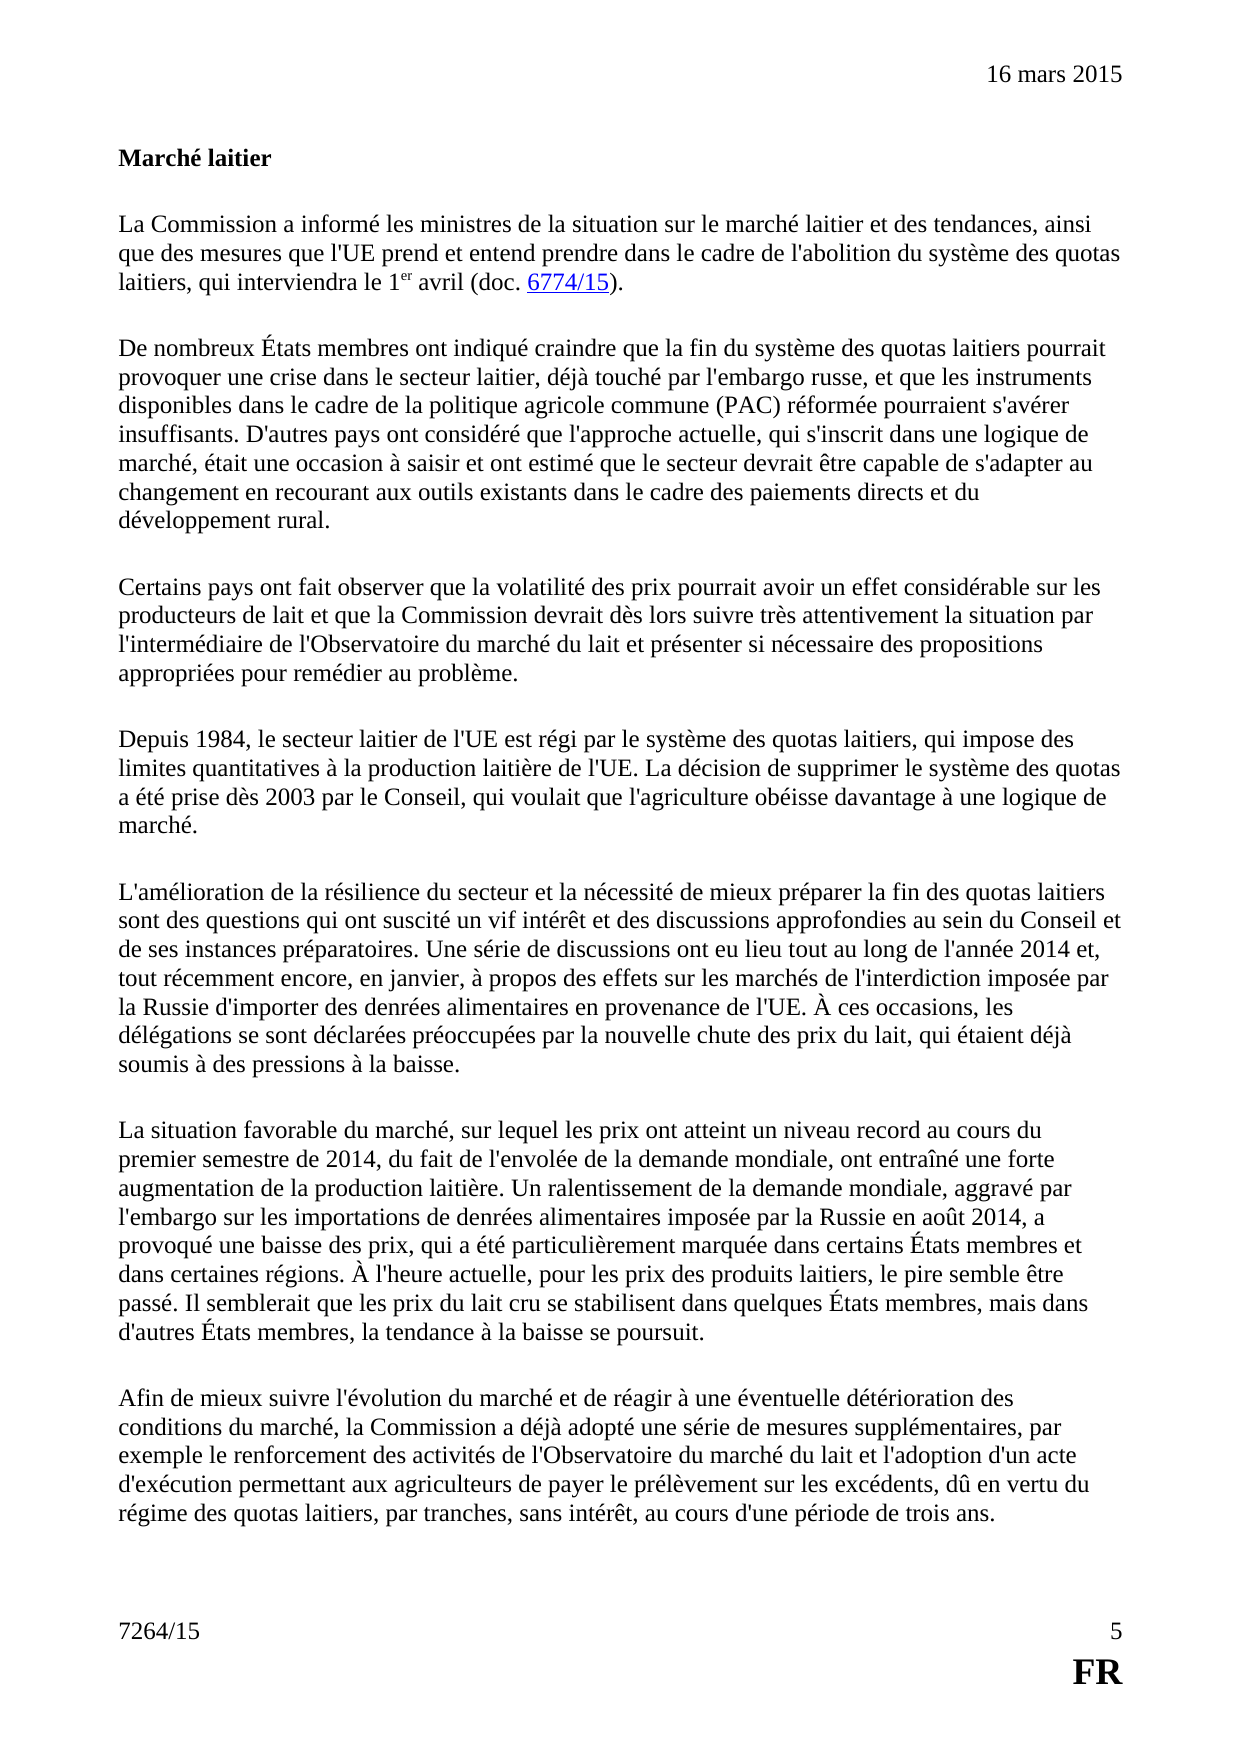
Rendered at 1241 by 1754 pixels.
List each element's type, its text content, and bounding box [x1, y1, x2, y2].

text Marché laitier [118, 143, 1122, 172]
text Certains pays ont fait observer que la volatilité des prix pourrait avoir un effet considérable sur les producteurs de lait et que la Commission devrait dès lors suivre très attentivement la situation par l'intermédiaire de l'Observatoire du marché du lait et présenter si nécessaire des propositions appropriées pour remédier au problème. [118, 572, 1122, 687]
text Depuis 1984, le secteur laitier de l'UE est régi par le système des quotas laitiers, qui impose des limites quantitatives à la production laitière de l'UE. La décision de supprimer le système des quotas a été prise dès 2003 par le Conseil, qui voulait que l'agriculture obéisse davantage à une logique de marché. [118, 724, 1122, 839]
text De nombreux États membres ont indiqué craindre que la fin du système des quotas laitiers pourrait provoquer une crise dans le secteur laitier, déjà touché par l'embargo russe, et que les instruments disponibles dans le cadre de la politique agricole commune (PAC) réformée pourraient s'avérer insuffisants. D'autres pays ont considéré que l'approche actuelle, qui s'inscrit dans une logique de marché, était une occasion à saisir et ont estimé que le secteur devrait être capable de s'adapter au changement en recourant aux outils existants dans le cadre des paiements directs et du développement rural. [118, 333, 1122, 534]
text La Commission a informé les ministres de la situation sur le marché laitier et des tendances, ainsi que des mesures que l'UE prend et entend prendre dans le cadre de l'abolition du système des quotas laitiers, qui interviendra le 1er avril (doc. 6774/15). [118, 209, 1122, 296]
text L'amélioration de la résilience du secteur et la nécessité de mieux préparer la fin des quotas laitiers sont des questions qui ont suscité un vif intérêt et des discussions approfondies au sein du Conseil et de ses instances préparatoires. Une série de discussions ont eu lieu tout au long de l'année 2014 et, tout récemment encore, en janvier, à propos des effets sur les marchés de l'interdiction imposée par la Russie d'importer des denrées alimentaires en provenance de l'UE. À ces occasions, les délégations se sont déclarées préoccupées par la nouvelle chute des prix du lait, qui étaient déjà soumis à des pressions à la baisse. [118, 877, 1122, 1078]
text Afin de mieux suivre l'évolution du marché et de réagir à une éventuelle détérioration des conditions du marché, la Commission a déjà adopté une série de mesures supplémentaires, par exemple le renforcement des activités de l'Observatoire du marché du lait et l'adoption d'un acte d'exécution permettant aux agriculteurs de payer le prélèvement sur les excédents, dû en vertu du régime des quotas laitiers, par tranches, sans intérêt, au cours d'une période de trois ans. [118, 1383, 1122, 1527]
text La situation favorable du marché, sur lequel les prix ont atteint un niveau record au cours du premier semestre de 2014, du fait de l'envolée de la demande mondiale, ont entraîné une forte augmentation de la production laitière. Un ralentissement de la demande mondiale, aggravé par l'embargo sur les importations de denrées alimentaires imposée par la Russie en août 2014, a provoqué une baisse des prix, qui a été particulièrement marquée dans certains États membres et dans certaines régions. À l'heure actuelle, pour les prix des produits laitiers, le pire semble être passé. Il semblerait que les prix du lait cru se stabilisent dans quelques États membres, mais dans d'autres États membres, la tendance à la baisse se poursuit. [118, 1116, 1122, 1346]
